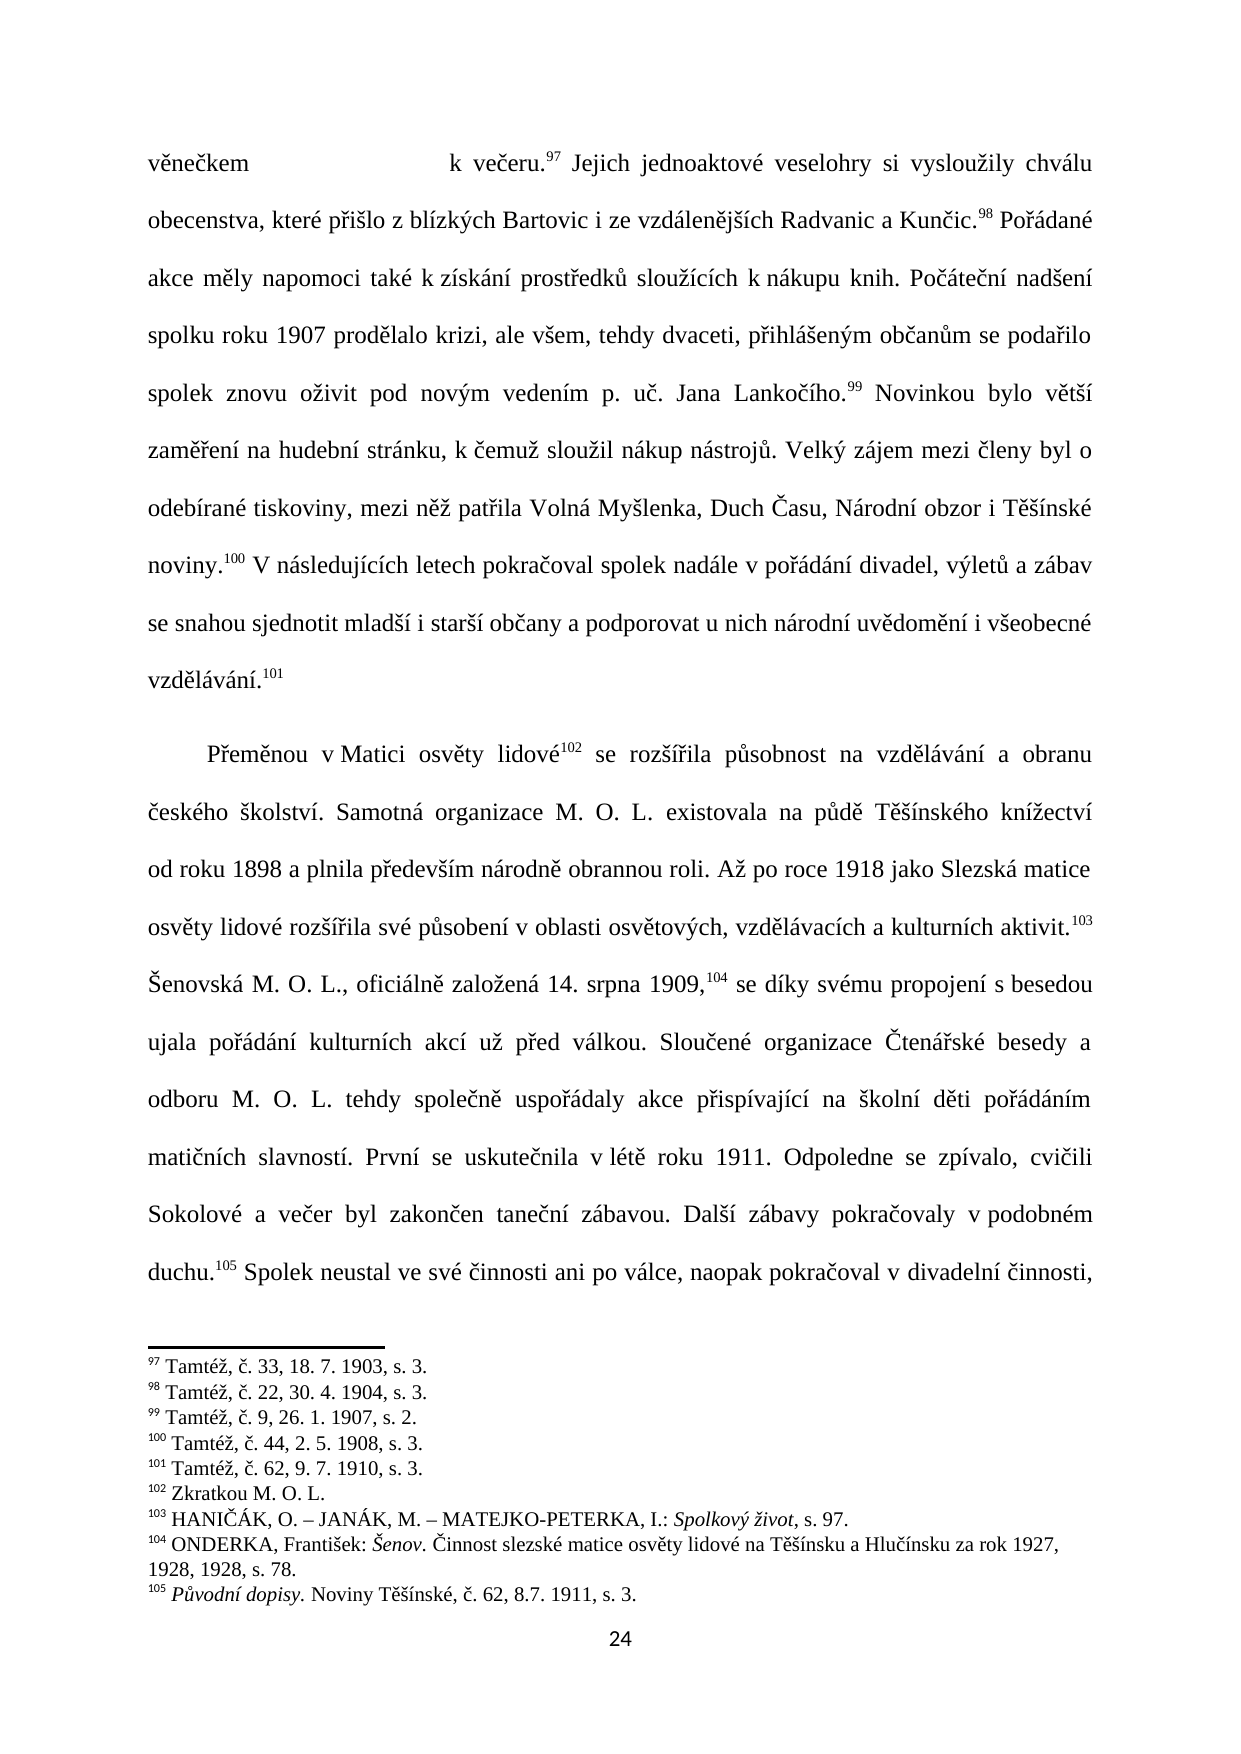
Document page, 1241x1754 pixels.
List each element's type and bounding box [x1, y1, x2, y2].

text [148, 739, 1093, 1286]
text [148, 148, 1093, 694]
